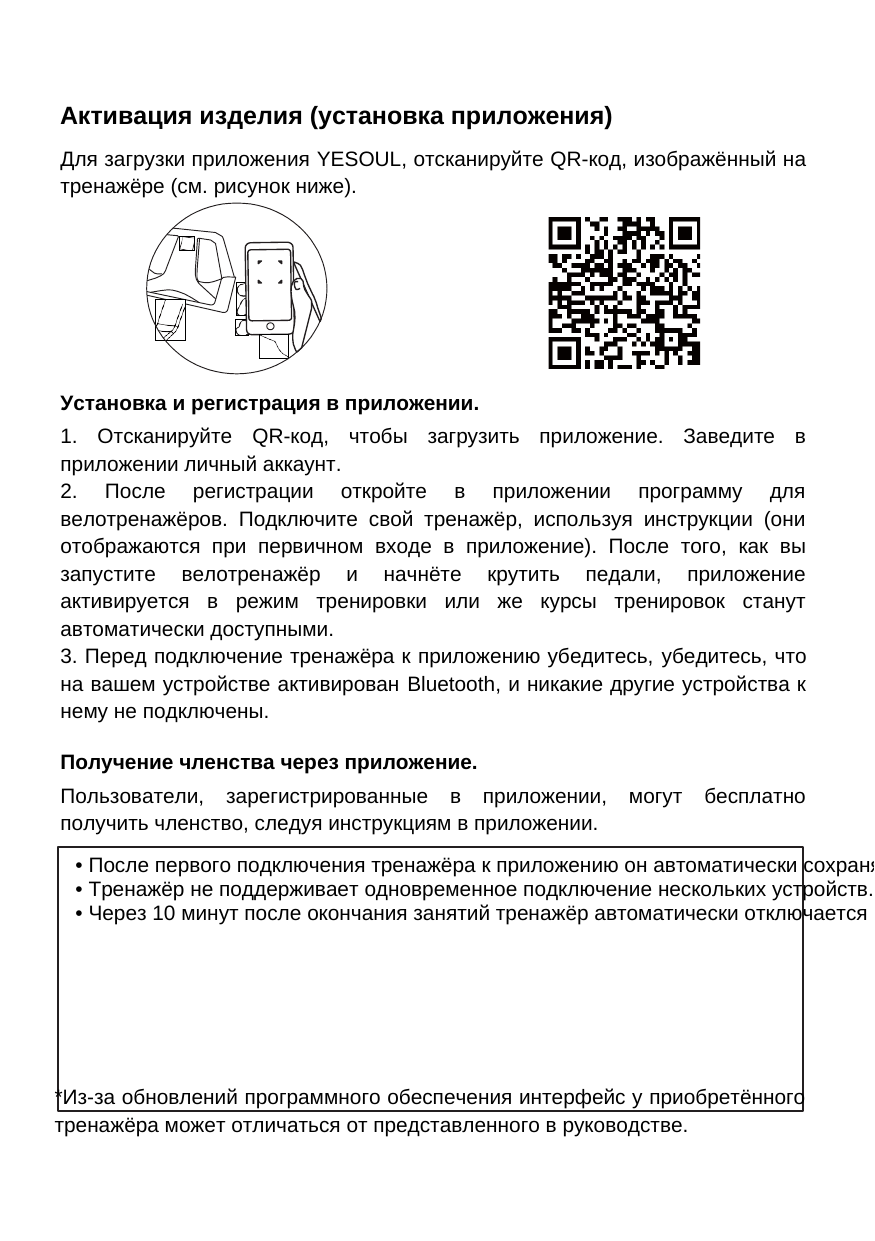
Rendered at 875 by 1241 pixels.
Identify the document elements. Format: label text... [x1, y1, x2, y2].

text *Из-за обновлений программного обеспечения интерфейс у приобретённого тренажёра может отличаться от представленного в руководстве. [54, 1085, 806, 1137]
text 2. После регистрации откройте в приложении программу для велотренажёров. Подключите свой тренажёр, используя инструкции (они отображаются при первичном входе в приложение). После того, как вы запустите велотренажёр и начнёте крутить педали, приложение активируется в режим тренировки или же курсы тренировок станут автоматически доступными. [60, 479, 806, 641]
subtitle Активация изделия (установка приложения) [60, 101, 837, 130]
text 3. Перед подключение тренажёра к приложению убедитесь, убедитесь, что на вашем устройстве активирован Bluetooth, и никакие другие устройства к нему не подключены. [60, 644, 806, 723]
text 1. Отсканируйте QR-код, чтобы загрузить приложение. Заведите в приложении личный аккаунт. [60, 424, 806, 476]
subtitle Получение членства через приложение. [60, 750, 806, 774]
text Пользователи, зарегистрированные в приложении, могут бесплатно получить членство, следуя инструкциям в приложении. [60, 784, 806, 835]
picture [548, 217, 700, 369]
subtitle Установка и регистрация в приложении. [60, 214, 806, 414]
text Для загрузки приложения YESOUL, отсканируйте QR-код, изображённый на тренажёре (см. рисунок ниже). [60, 146, 806, 198]
